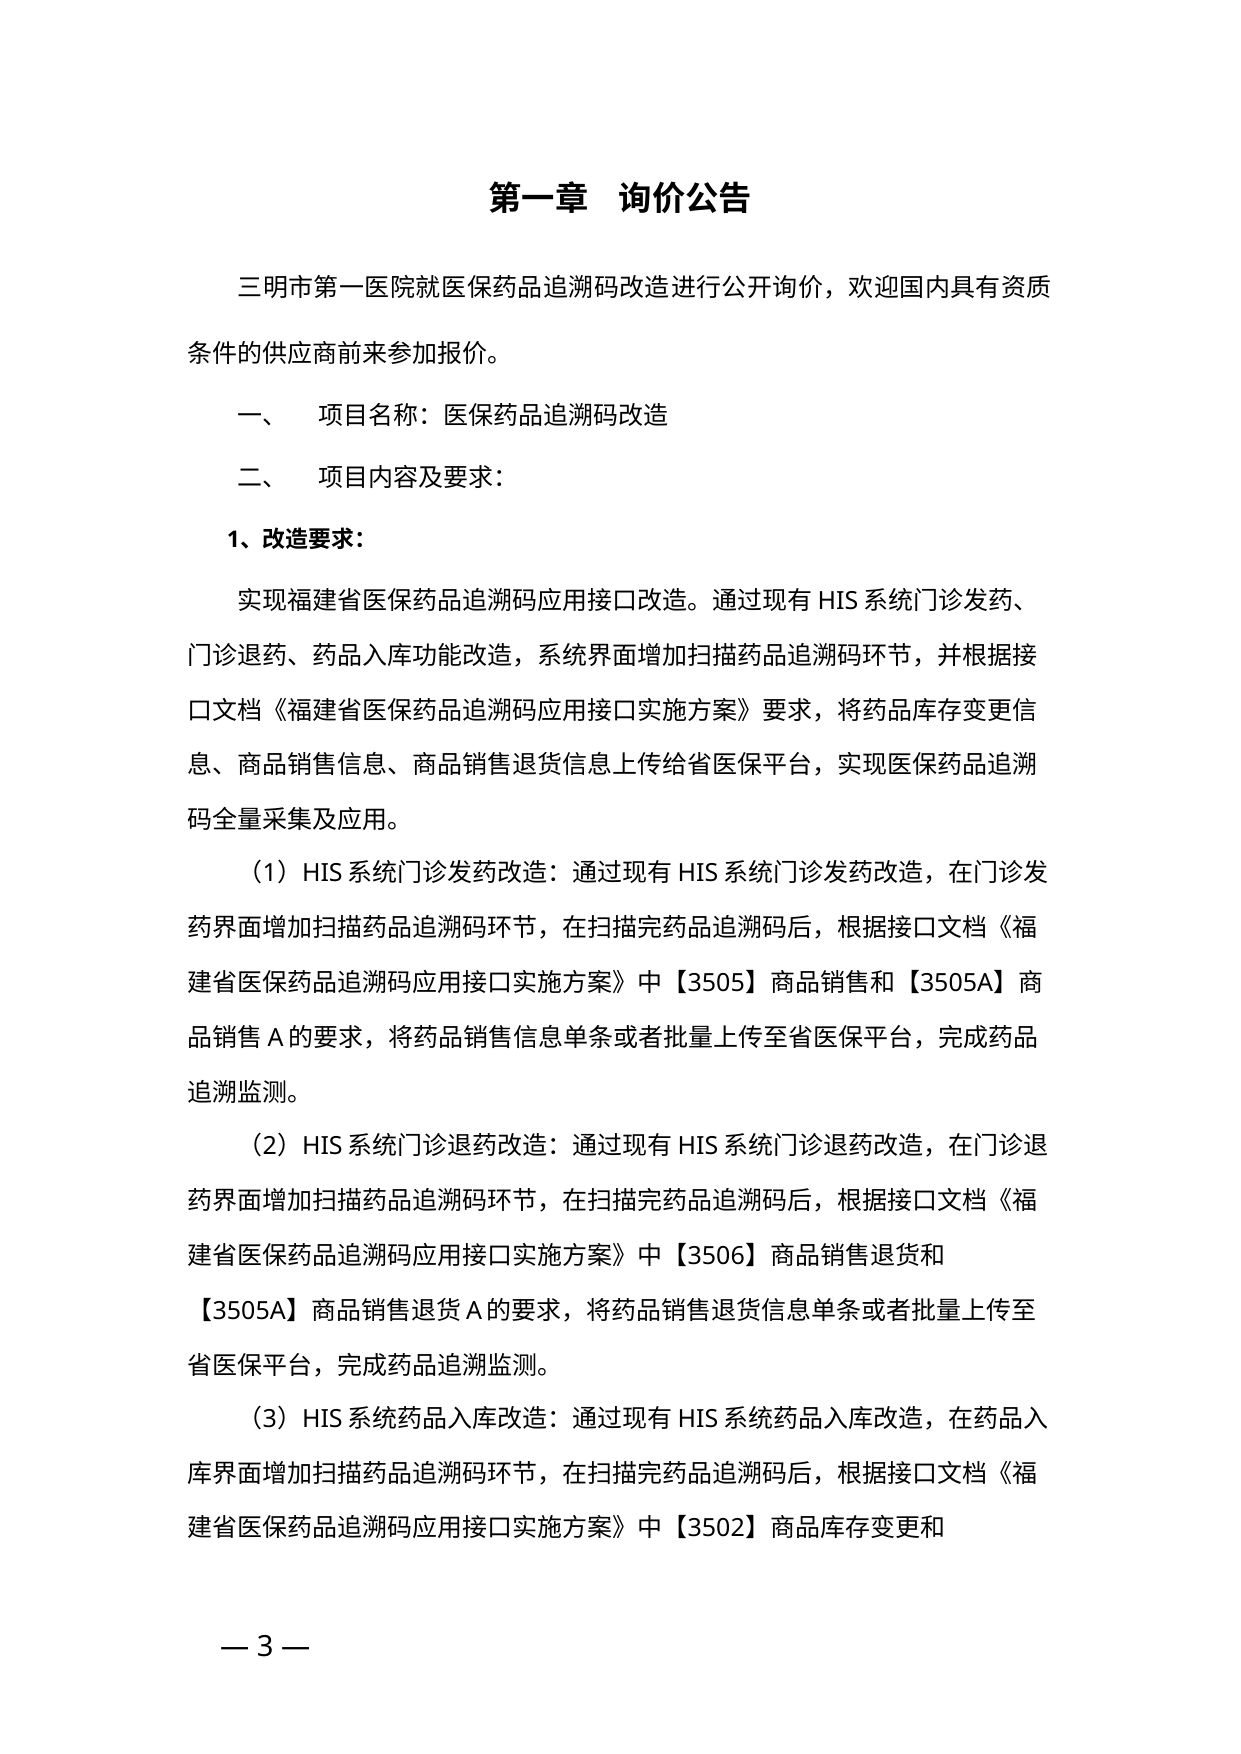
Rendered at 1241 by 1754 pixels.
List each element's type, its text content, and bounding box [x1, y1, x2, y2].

text （2）HIS系统门诊退药改造：通过现有HIS系统门诊退药改造，在门诊退药界面增加扫描药品追溯码环节，在扫描完药品追溯码后，根据接口文档《福建省医保药品追溯码应用接口实施方案》中【3506】商品销售退货和【3505A】商品销售退货A的要求，将药品销售退货信息单条或者批量上传至省医保平台，完成药品追溯监测。 [187, 1122, 1053, 1385]
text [187, 1394, 1053, 1548]
text （1）HIS系统门诊发药改造：通过现有HIS系统门诊发药改造，在门诊发药界面增加扫描药品追溯码环节，在扫描完药品追溯码后，根据接口文档《福建省医保药品追溯码应用接口实施方案》中【3505】商品销售和【3505A】商品销售A的要求，将药品销售信息单条或者批量上传至省医保平台，完成药品追溯监测。 [187, 849, 1053, 1113]
text 1、改造要求： [204, 516, 1037, 560]
list 项目内容及要求： [237, 454, 1053, 498]
text 实现福建省医保药品追溯码应用接口改造。通过现有HIS系统门诊发药、门诊退药、药品入库功能改造，系统界面增加扫描药品追溯码环节，并根据接口文档《福建省医保药品追溯码应用接口实施方案》要求，将药品库存变更信息、商品销售信息、商品销售退货信息上传给省医保平台，实现医保药品追溯码全量采集及应用。 [187, 576, 1053, 840]
text 第一章 询价公告 [187, 152, 1053, 239]
text 三明市第一医院就医保药品追溯码改造进行公开询价，欢迎国内具有资质条件的供应商前来参加报价。 [187, 264, 1053, 373]
list 项目名称：医保药品追溯码改造 [237, 392, 1053, 436]
